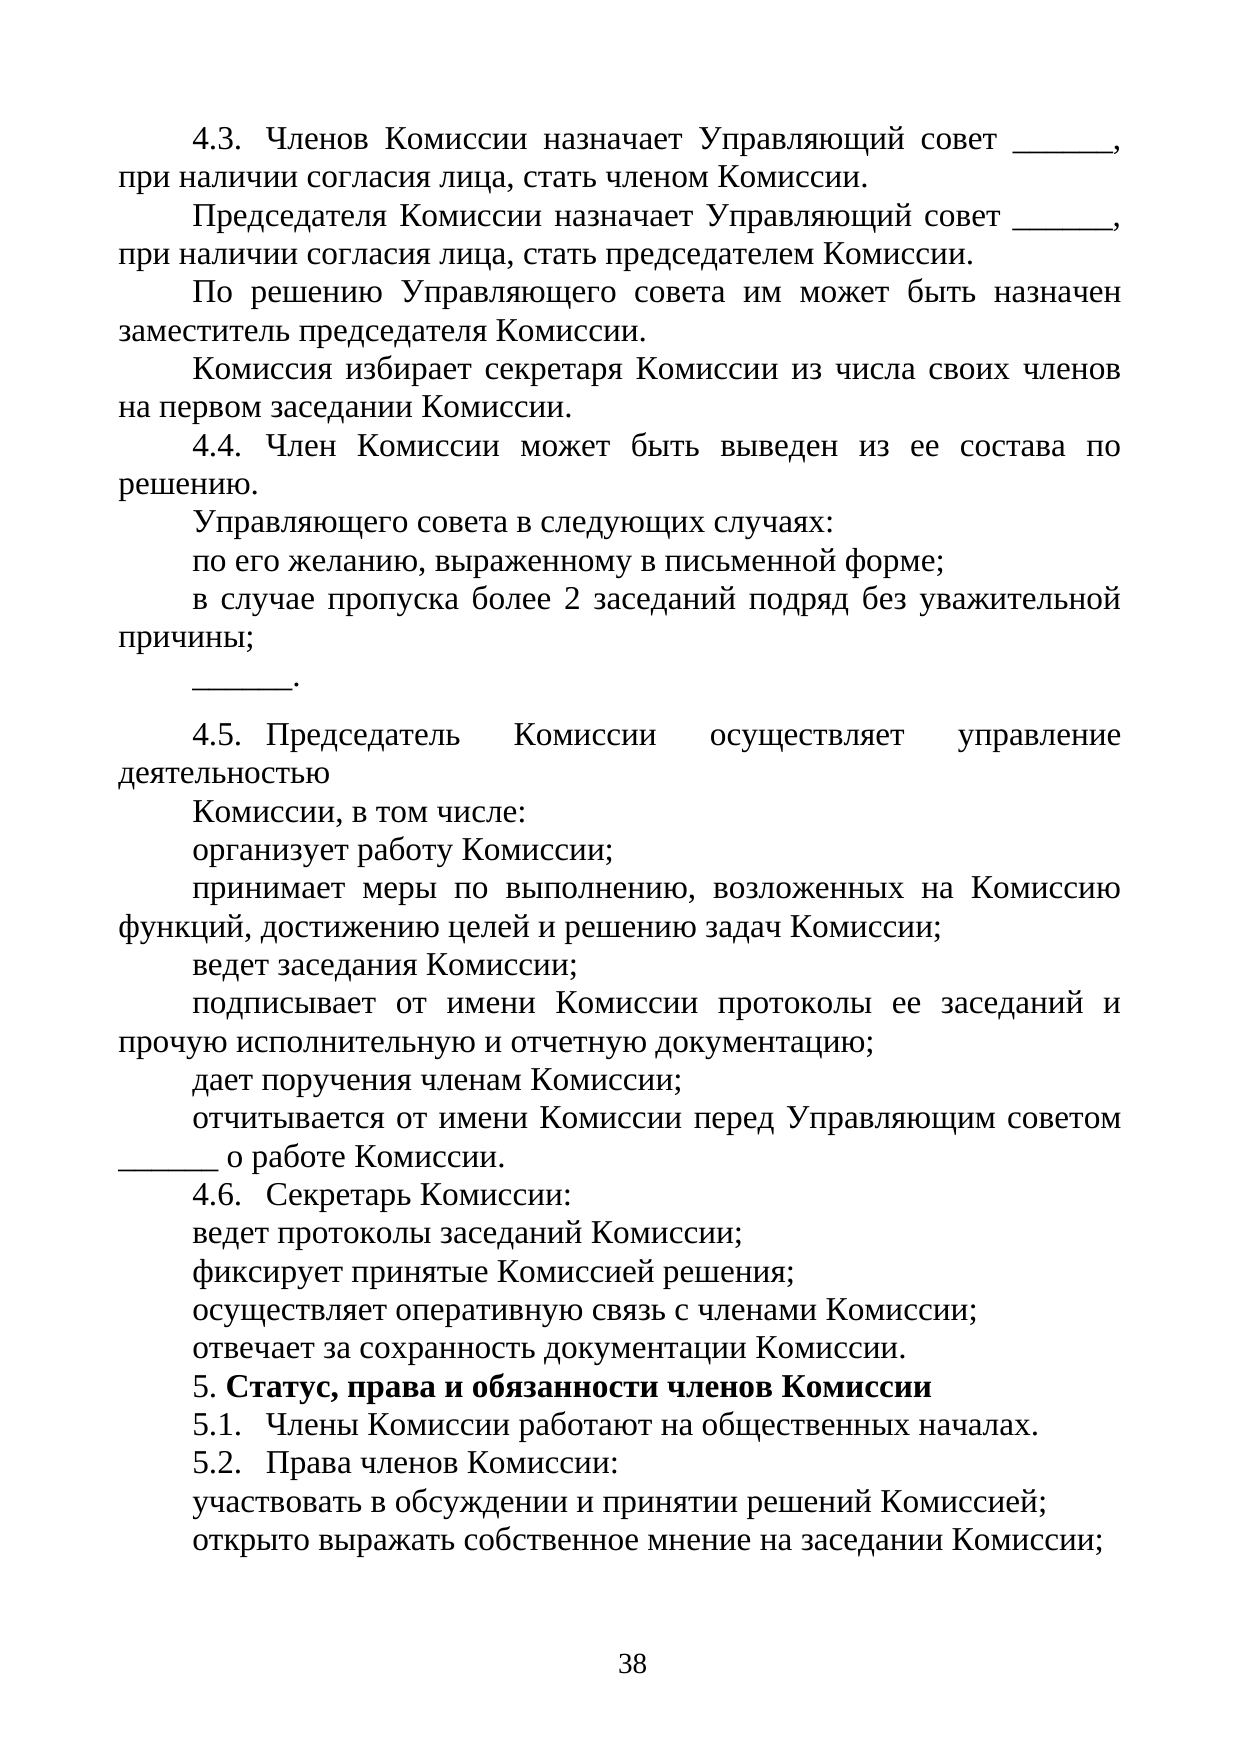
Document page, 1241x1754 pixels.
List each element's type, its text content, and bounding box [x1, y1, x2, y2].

text Комиссия избирает секретаря Комиссии из числа своих членов на первом заседании Комиссии. [118, 348, 1122, 425]
text в случае пропуска более 2 заседаний подряд без уважительной причины; [118, 578, 1122, 655]
text 4.4. Член Комиссии может быть выведен из ее состава по решению. [118, 425, 1122, 501]
text участвовать в обсуждении и принятии решений Комиссией; [118, 1481, 1122, 1519]
text осуществляет оперативную связь с членами Комиссии; [118, 1289, 1122, 1328]
text по его желанию, выраженному в письменной форме; [118, 540, 1122, 578]
text Управляющего совета в следующих случаях: [118, 501, 1122, 540]
text принимает меры по выполнению, возложенных на Комиссию функций, достижению целей и решению задач Комиссии; [118, 868, 1122, 944]
text ______. [118, 655, 1122, 693]
text 4.3. Членов Комиссии назначает Управляющий совет ______, при наличии согласия лица, стать членом Комиссии. [118, 118, 1122, 195]
text отвечает за сохранность документации Комиссии. [118, 1328, 1122, 1366]
text По решению Управляющего совета им может быть назначен заместитель председателя Комиссии. [118, 271, 1122, 348]
text фиксирует принятые Комиссией решения; [118, 1251, 1122, 1289]
text 5.1. Члены Комиссии работают на общественных началах. [118, 1404, 1122, 1443]
text Председателя Комиссии назначает Управляющий совет ______, при наличии согласия лица, стать председателем Комиссии. [118, 195, 1122, 271]
text дает поручения членам Комиссии; [118, 1059, 1122, 1098]
text ведет заседания Комиссии; [118, 944, 1122, 983]
text 5.2. Права членов Комиссии: [118, 1443, 1122, 1481]
text ведет протоколы заседаний Комиссии; [118, 1213, 1122, 1251]
text 4.6. Секретарь Комиссии: [118, 1174, 1122, 1213]
text подписывает от имени Комиссии протоколы ее заседаний и прочую исполнительную и отчетную документацию; [118, 983, 1122, 1059]
text 4.5. Председатель Комиссии осуществляет управление деятельностью [118, 714, 1122, 791]
text Комиссии, в том числе: [118, 791, 1122, 829]
text организует работу Комиссии; [118, 829, 1122, 868]
text 5. Статус, права и обязанности членов Комиссии [118, 1366, 1122, 1404]
text открыто выражать собственное мнение на заседании Комиссии; [118, 1519, 1122, 1558]
text отчитывается от имени Комиссии перед Управляющим советом ______ о работе Комиссии. [118, 1098, 1122, 1174]
